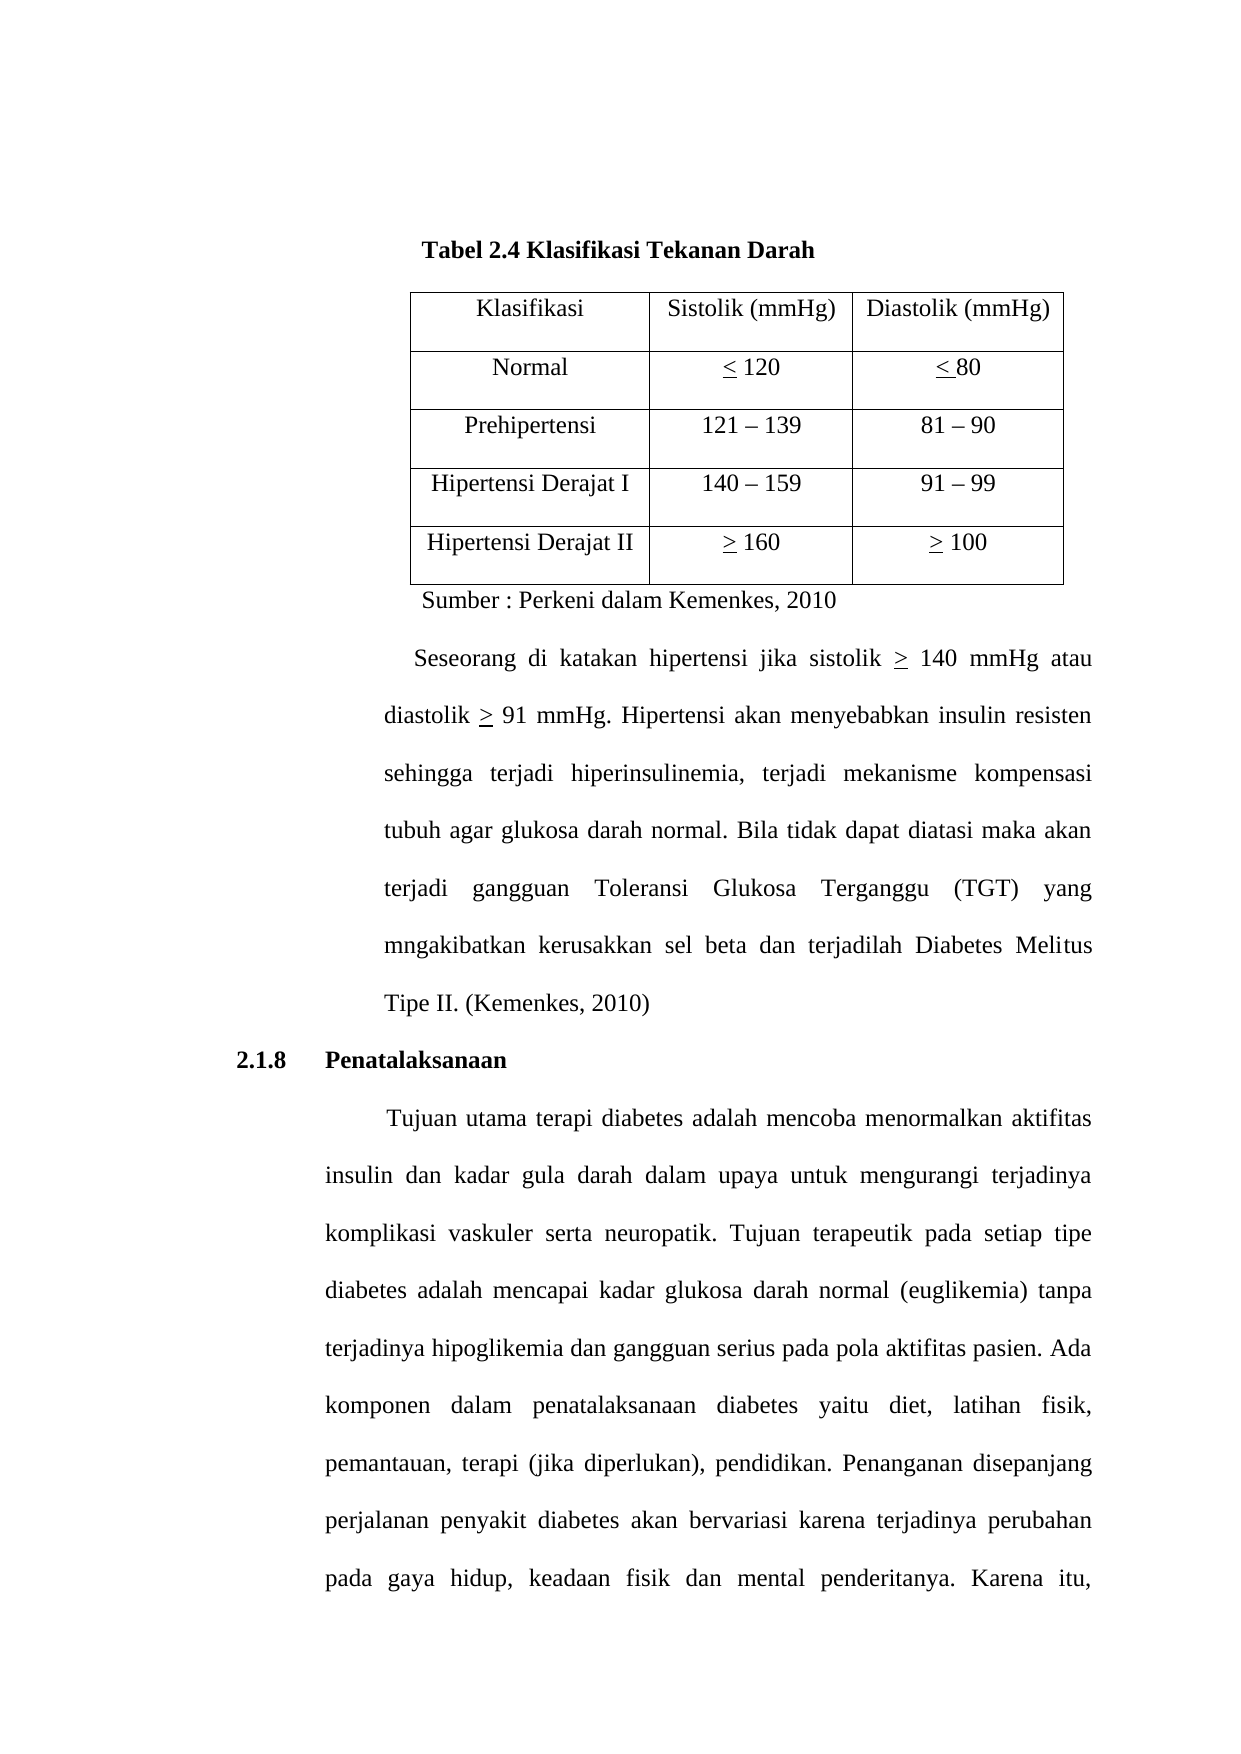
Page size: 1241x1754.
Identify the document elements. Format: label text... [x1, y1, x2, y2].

table_cell > 100 [853, 527, 1063, 584]
table_cell Normal [411, 352, 649, 409]
table_cell < 120 [650, 352, 852, 409]
table_header Sistolik (mmHg) [650, 293, 852, 351]
table_cell < 80 [853, 352, 1063, 409]
table_cell Prehipertensi [411, 410, 649, 467]
text Sumber : Perkeni dalam Kemenkes, 2010 [421, 585, 1092, 614]
table_header Diastolik (mmHg) [853, 293, 1063, 351]
table_header Klasifikasi [411, 293, 649, 351]
text 2.1.8 Penatalaksanaan [236, 1045, 1092, 1074]
table_cell 91 – 99 [853, 469, 1063, 526]
text Seseorang di katakan hipertensi jika sistolik > 140 mmHg atau diastolik > 91 mmHg. Hipertensi akan menyebabkan insulin resisten sehingga terjadi hiperinsulinemia, terjadi mekanisme kompensasi tubuh agar glukosa darah normal. Bila tidak dapat diatasi maka akan terjadi gangguan Toleransi Glukosa Terganggu (TGT) yang mngakibatkan kerusakkan sel beta dan terjadilah Diabetes Melitus Tipe II. (Kemenkes, 2010) [384, 643, 1092, 1017]
table_cell > 160 [650, 527, 852, 584]
table_cell 140 – 159 [650, 469, 852, 526]
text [325, 1103, 1092, 1592]
table_cell 121 – 139 [650, 410, 852, 467]
table_cell 81 – 90 [853, 410, 1063, 467]
table_cell Hipertensi Derajat I [411, 469, 649, 526]
text Tabel 2.4 Klasifikasi Tekanan Darah [421, 235, 1092, 263]
table_cell Hipertensi Derajat II [411, 527, 649, 584]
